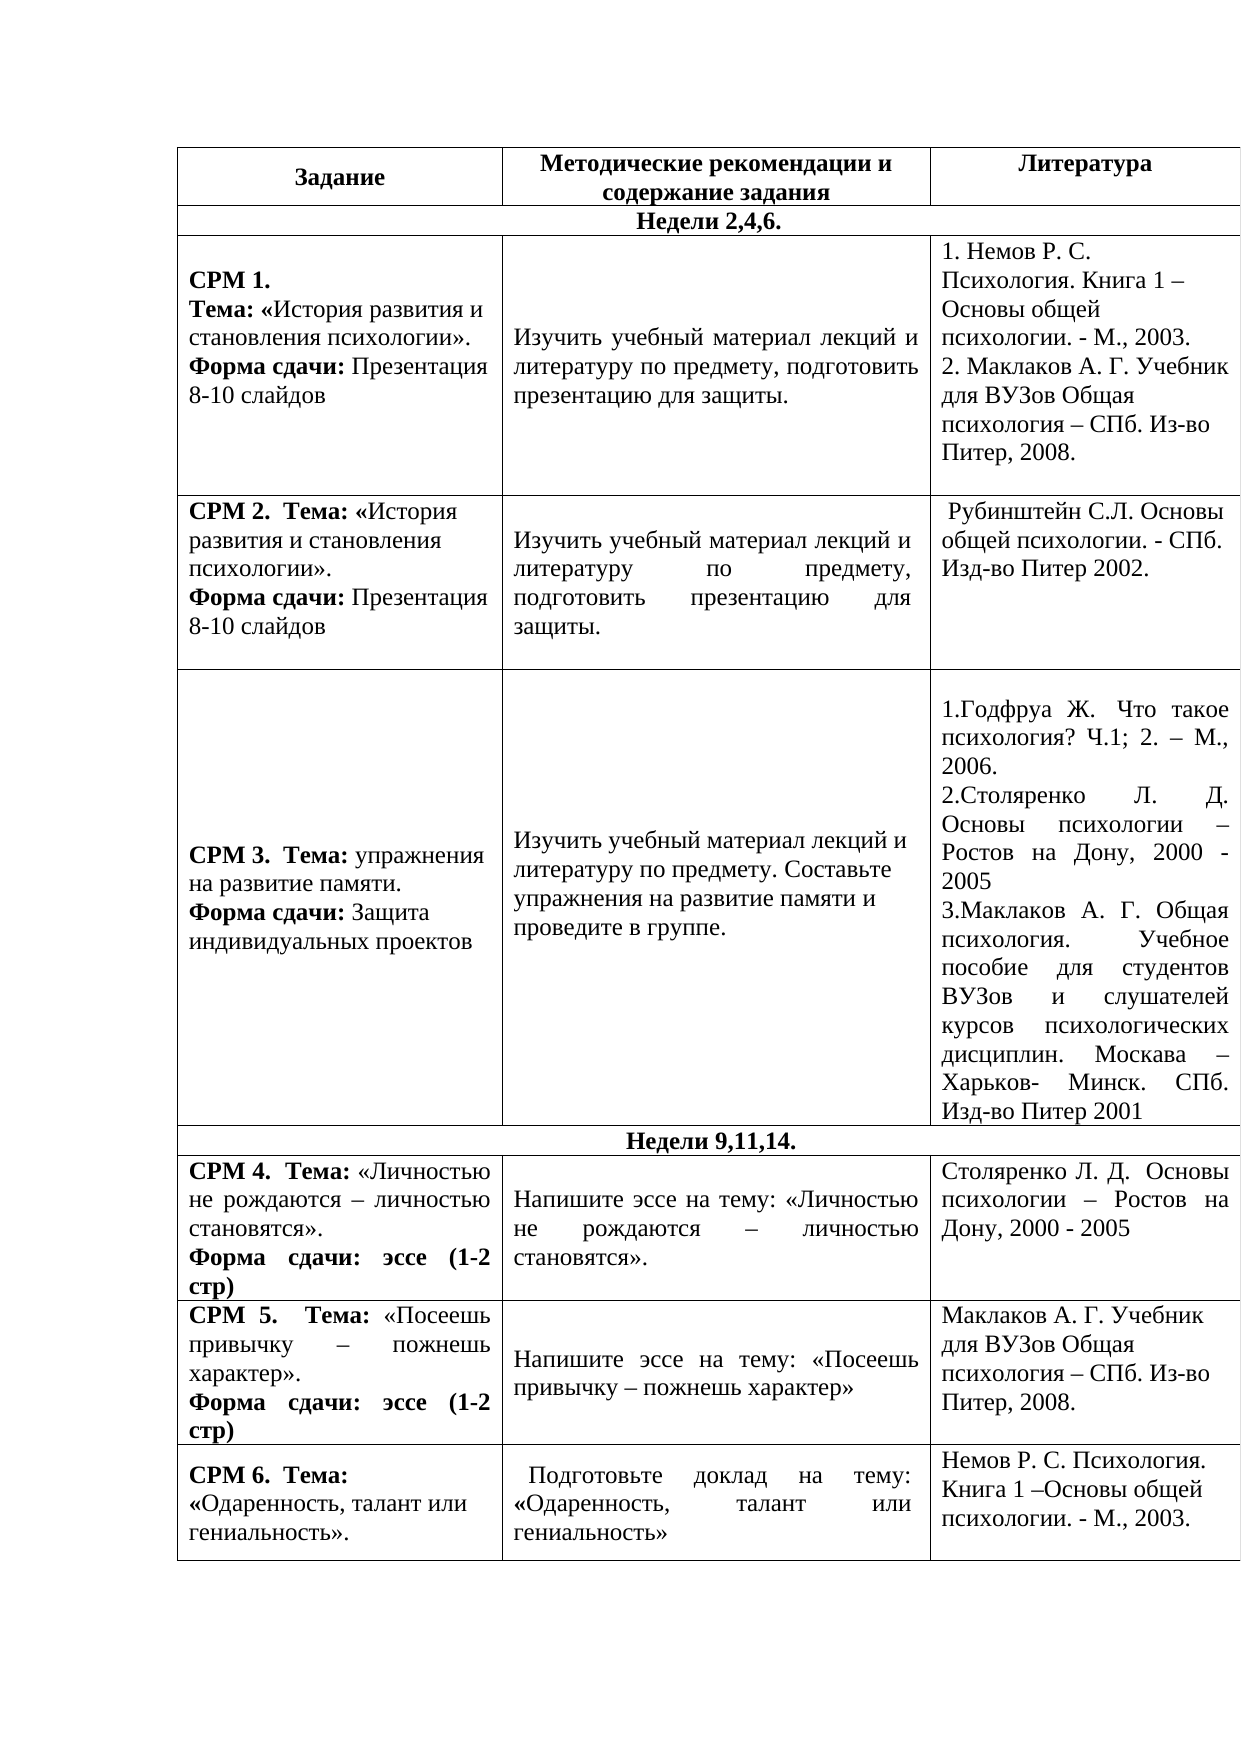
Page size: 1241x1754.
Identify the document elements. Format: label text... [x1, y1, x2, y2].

table_cell Изучить учебный материал лекций и литературу по предмету. Составьте упражнения на развитие памяти и проведите в группе. [503, 670, 930, 1125]
table_cell СРМ 4. Тема: «Личностью не рождаются – личностью становятся». Форма сдачи: эссе (1-2 стр) [178, 1156, 502, 1299]
table_cell Маклаков А. Г. Учебник для ВУЗов Общая психология – СПб. Из-во Питер, 2008. [931, 1301, 1240, 1444]
table_cell Немов Р. С. Психология. Книга 1 –Основы общей психологии. - М., 2003. [931, 1445, 1240, 1560]
table_cell Подготовьте доклад на тему: «Одаренность, талант или гениальность» [503, 1445, 930, 1560]
table_cell Напишите эссе на тему: «Посеешь привычку – пожнешь характер» [503, 1301, 930, 1444]
table_cell Рубинштейн С.Л. Основы общей психологии. - СПб. Изд-во Питер 2002. [931, 496, 1240, 668]
table_cell Изучить учебный материал лекций и литературу по предмету, подготовить презентацию для защиты. [503, 236, 930, 495]
table_cell СРМ 5. Тема: «Посеешь привычку – пожнешь характер». Форма сдачи: эссе (1-2 стр) [178, 1301, 502, 1444]
table_cell СРМ 3. Тема: упражнения на развитие памяти. Форма сдачи: Защита индивидуальных проектов [178, 670, 502, 1125]
table_cell Недели 9,11,14. [178, 1126, 1240, 1155]
table_cell 1. Немов Р. С. Психология. Книга 1 –Основы общей психологии. - М., 2003. 2. Маклаков А. Г. Учебник для ВУЗов Общая психология – СПб. Из-во Питер, 2008. [931, 236, 1240, 495]
table_cell Недели 2,4,6. [178, 206, 1240, 235]
table_cell Изучить учебный материал лекций и литературу по предмету, подготовить презентацию для защиты. [503, 496, 930, 668]
table_cell Напишите эссе на тему: «Личностью не рождаются – личностью становятся». [503, 1156, 930, 1299]
table_cell СРМ 6. Тема: «Одаренность, талант или гениальность». [178, 1445, 502, 1560]
table_header Литература [931, 148, 1240, 205]
table_cell СРМ 1. Тема: «История развития и становления психологии». Форма сдачи: Презентация 8-10 слайдов [178, 236, 502, 495]
table_cell Столяренко Л. Д. Основы психологии – Ростов на Дону, 2000 - 2005 [931, 1156, 1240, 1299]
table_cell СРМ 2. Тема: «История развития и становления психологии». Форма сдачи: Презентация 8-10 слайдов [178, 496, 502, 668]
table_header Задание [178, 148, 502, 205]
table_header Методические рекомендации и содержание задания [503, 148, 930, 205]
table_cell 1.Годфруа Ж. Что такое психология? Ч.1; 2. – М., 2006. 2.Столяренко Л. Д. Основы психологии – Ростов на Дону, 2000 - 2005 3.Маклаков А. Г. Общая психология. Учебное пособие для студентов ВУЗов и слушателей курсов психологических дисциплин. Москава – Харьков- Минск. СПб. Изд-во Питер 2001 [931, 670, 1240, 1125]
